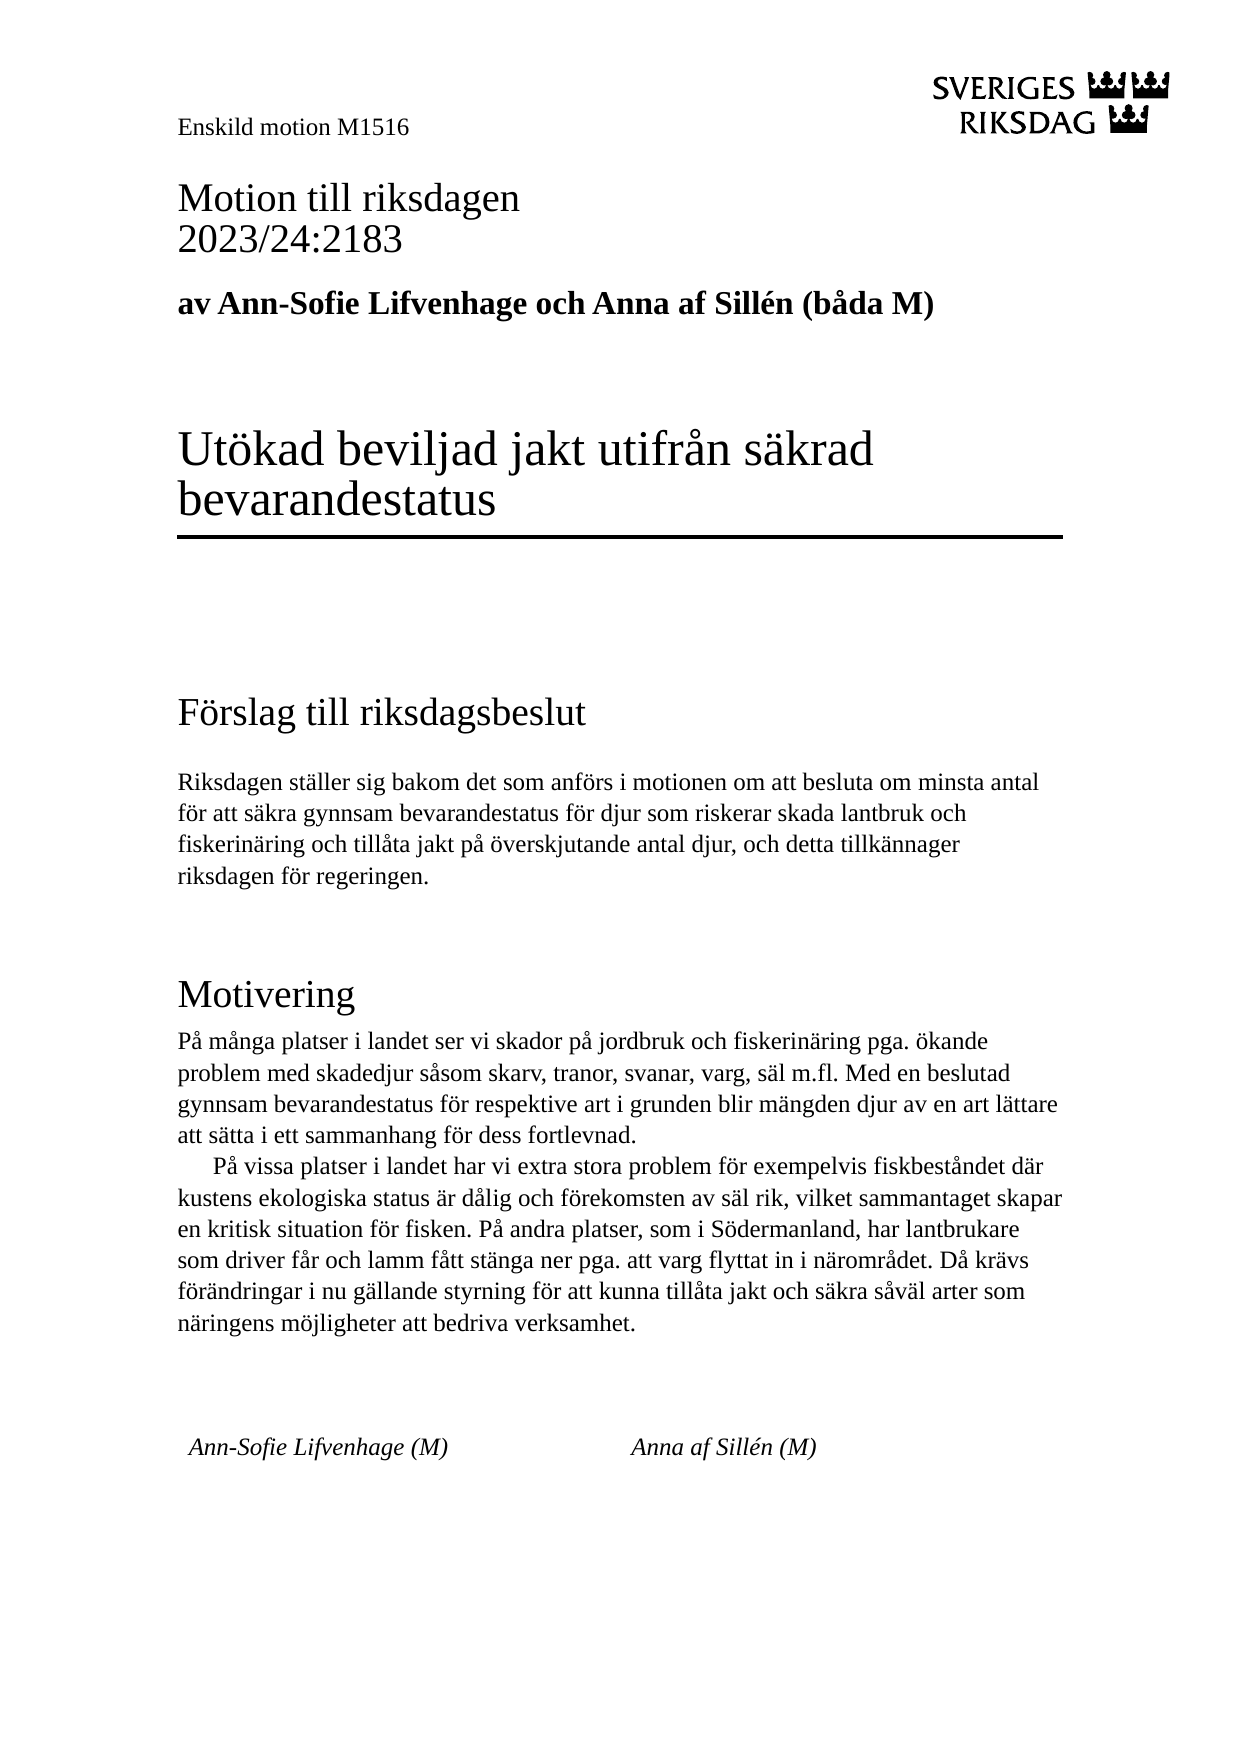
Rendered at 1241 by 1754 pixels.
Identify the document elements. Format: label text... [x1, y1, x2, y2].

text På vissa platser i landet har vi extra stora problem för exempelvis fiskbeståndet där kustens ekologiska status är dålig och förekomsten av säl rik, vilket sammantaget skapar en kritisk situation för fisken. På andra platser, som i Södermanland, har lantbrukare som driver får och lamm fått stänga ner pga. att varg flyttat in i närområdet. Då krävs förändringar i nu gällande styrning för att kunna tillåta jakt och säkra såväl arter som näringens möjligheter att bedriva verksamhet. [177, 1149, 1063, 1336]
text På många platser i landet ser vi skador på jordbruk och fiskerinäring pga. ökande problem med skadedjur såsom skarv, tranor, svanar, varg, säl m.fl. Med en beslutad gynnsam bevarandestatus för respektive art i grunden blir mängden djur av en art lättare att sätta i ett sammanhang för dess fortlevnad. [177, 1024, 1063, 1149]
table_header Anna af Sillén (M) [620, 1399, 1063, 1461]
table_header Ann-Sofie Lifvenhage (M) [177, 1399, 620, 1461]
